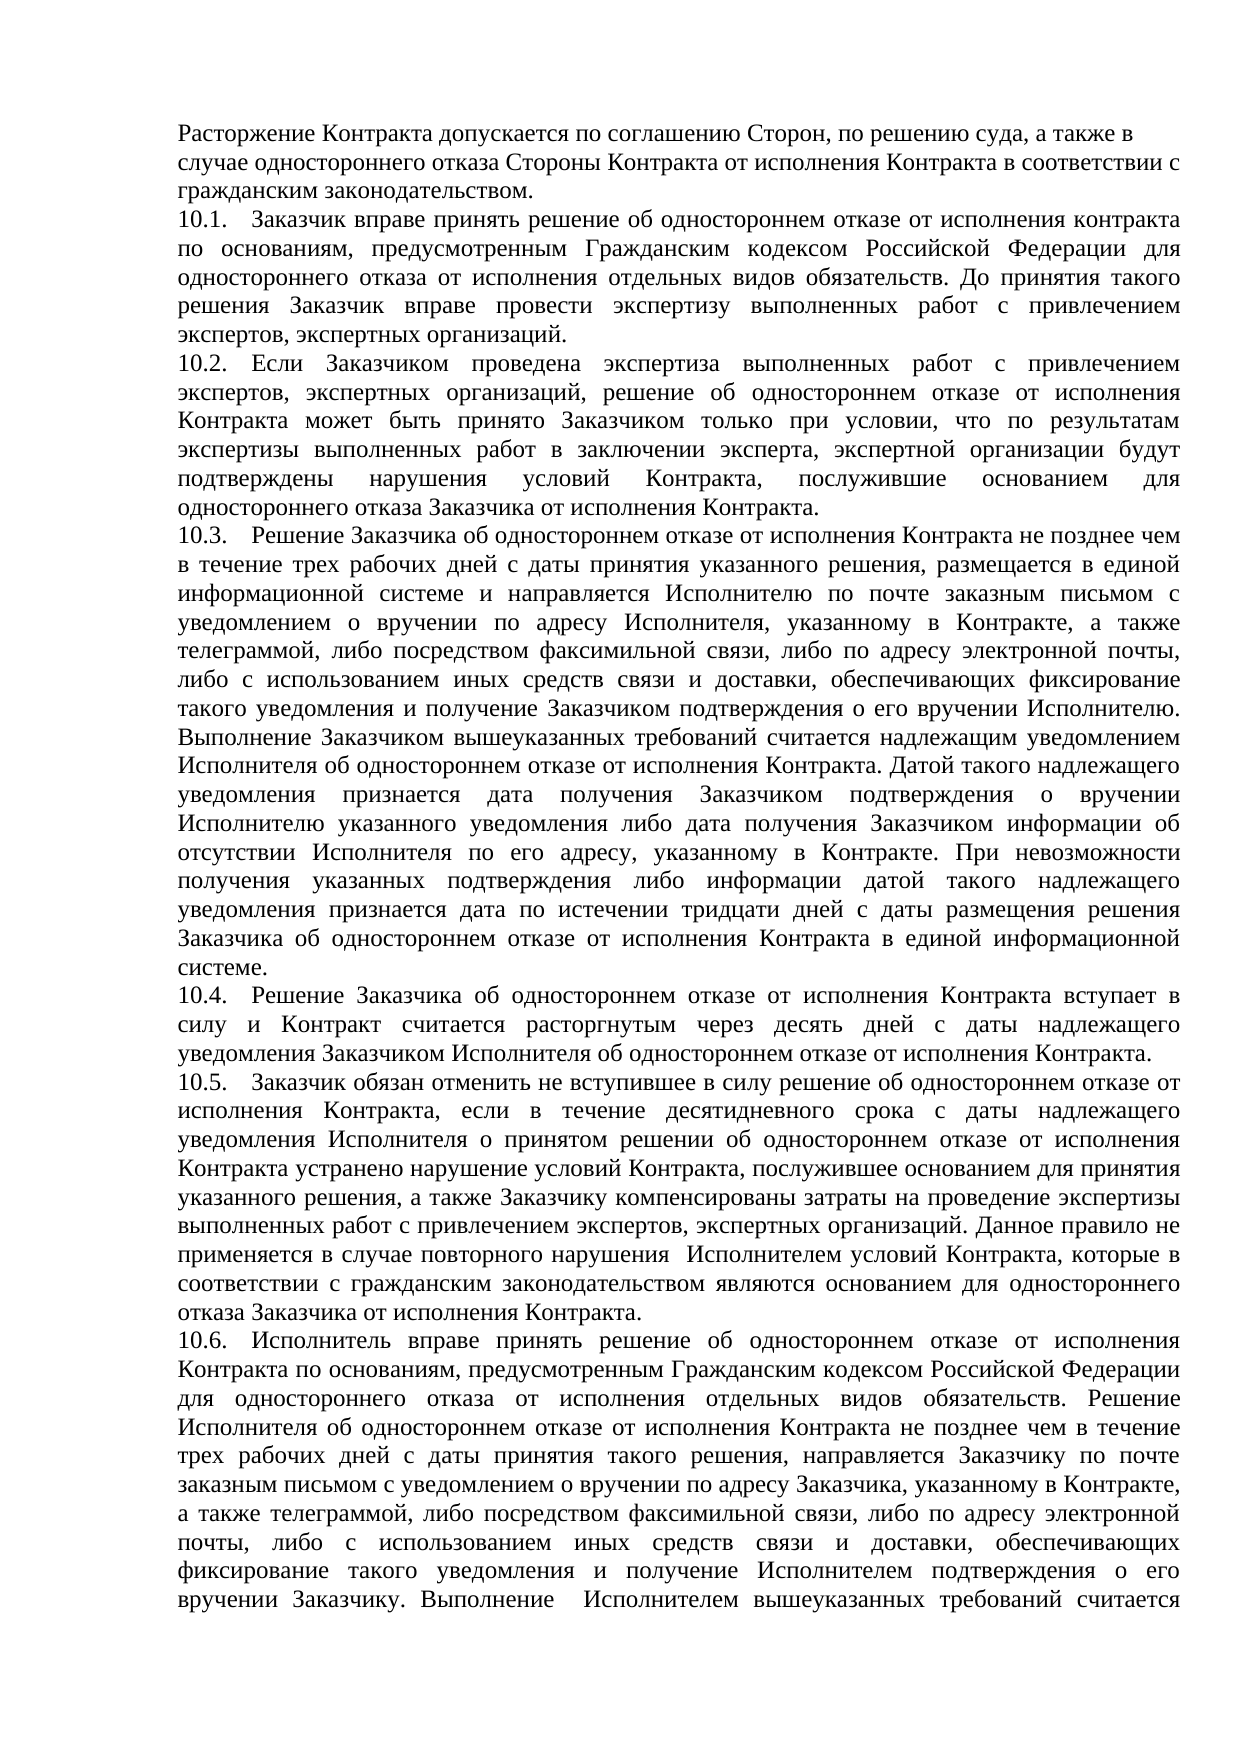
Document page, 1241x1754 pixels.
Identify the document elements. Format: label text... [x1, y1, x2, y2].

list Если Заказчиком проведена экспертиза выполненных работ с привлечением экспертов, экспертных организаций, решение об одностороннем отказе от исполнения Контракта может быть принято Заказчиком только при условии, что по результатам экспертизы выполненных работ в заключении эксперта, экспертной организации будут подтверждены нарушения условий Контракта, послужившие основанием для одностороннего отказа Заказчика от исполнения Контракта. [177, 348, 1181, 521]
text Расторжение Контракта допускается по соглашению Сторон, по решению суда, а также в случае одностороннего отказа Стороны Контракта от исполнения Контракта в соответствии с гражданским законодательством. [177, 118, 1181, 204]
list Решение Заказчика об одностороннем отказе от исполнения Контракта не позднее чем в течение трех рабочих дней с даты принятия указанного решения, размещается в единой информационной системе и направляется Исполнителю по почте заказным письмом с уведомлением о вручении по адресу Исполнителя, указанному в Контракте, а также телеграммой, либо посредством факсимильной связи, либо по адресу электронной почты, либо с использованием иных средств связи и доставки, обеспечивающих фиксирование такого уведомления и получение Заказчиком подтверждения о его вручении Исполнителю. Выполнение Заказчиком вышеуказанных требований считается надлежащим уведомлением Исполнителя об одностороннем отказе от исполнения Контракта. Датой такого надлежащего уведомления признается дата получения Заказчиком подтверждения о вручении Исполнителю указанного уведомления либо дата получения Заказчиком информации об отсутствии Исполнителя по его адресу, указанному в Контракте. При невозможности получения указанных подтверждения либо информации датой такого надлежащего уведомления признается дата по истечении тридцати дней с даты размещения решения Заказчика об одностороннем отказе от исполнения Контракта в единой информационной системе. [177, 521, 1181, 981]
list Решение Заказчика об одностороннем отказе от исполнения Контракта вступает в силу и Контракт считается расторгнутым через десять дней с даты надлежащего уведомления Заказчиком Исполнителя об одностороннем отказе от исполнения Контракта. [177, 981, 1181, 1067]
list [177, 1326, 1181, 1613]
list Заказчик вправе принять решение об одностороннем отказе от исполнения контракта по основаниям, предусмотренным Гражданским кодексом Российской Федерации для одностороннего отказа от исполнения отдельных видов обязательств. До принятия такого решения Заказчик вправе провести экспертизу выполненных работ с привлечением экспертов, экспертных организаций. [177, 204, 1181, 348]
list Заказчик обязан отменить не вступившее в силу решение об одностороннем отказе от исполнения Контракта, если в течение десятидневного срока с даты надлежащего уведомления Исполнителя о принятом решении об одностороннем отказе от исполнения Контракта устранено нарушение условий Контракта, послужившее основанием для принятия указанного решения, а также Заказчику компенсированы затраты на проведение экспертизы выполненных работ с привлечением экспертов, экспертных организаций. Данное правило не применяется в случае повторного нарушения Исполнителем условий Контракта, которые в соответствии с гражданским законодательством являются основанием для одностороннего отказа Заказчика от исполнения Контракта. [177, 1067, 1181, 1326]
